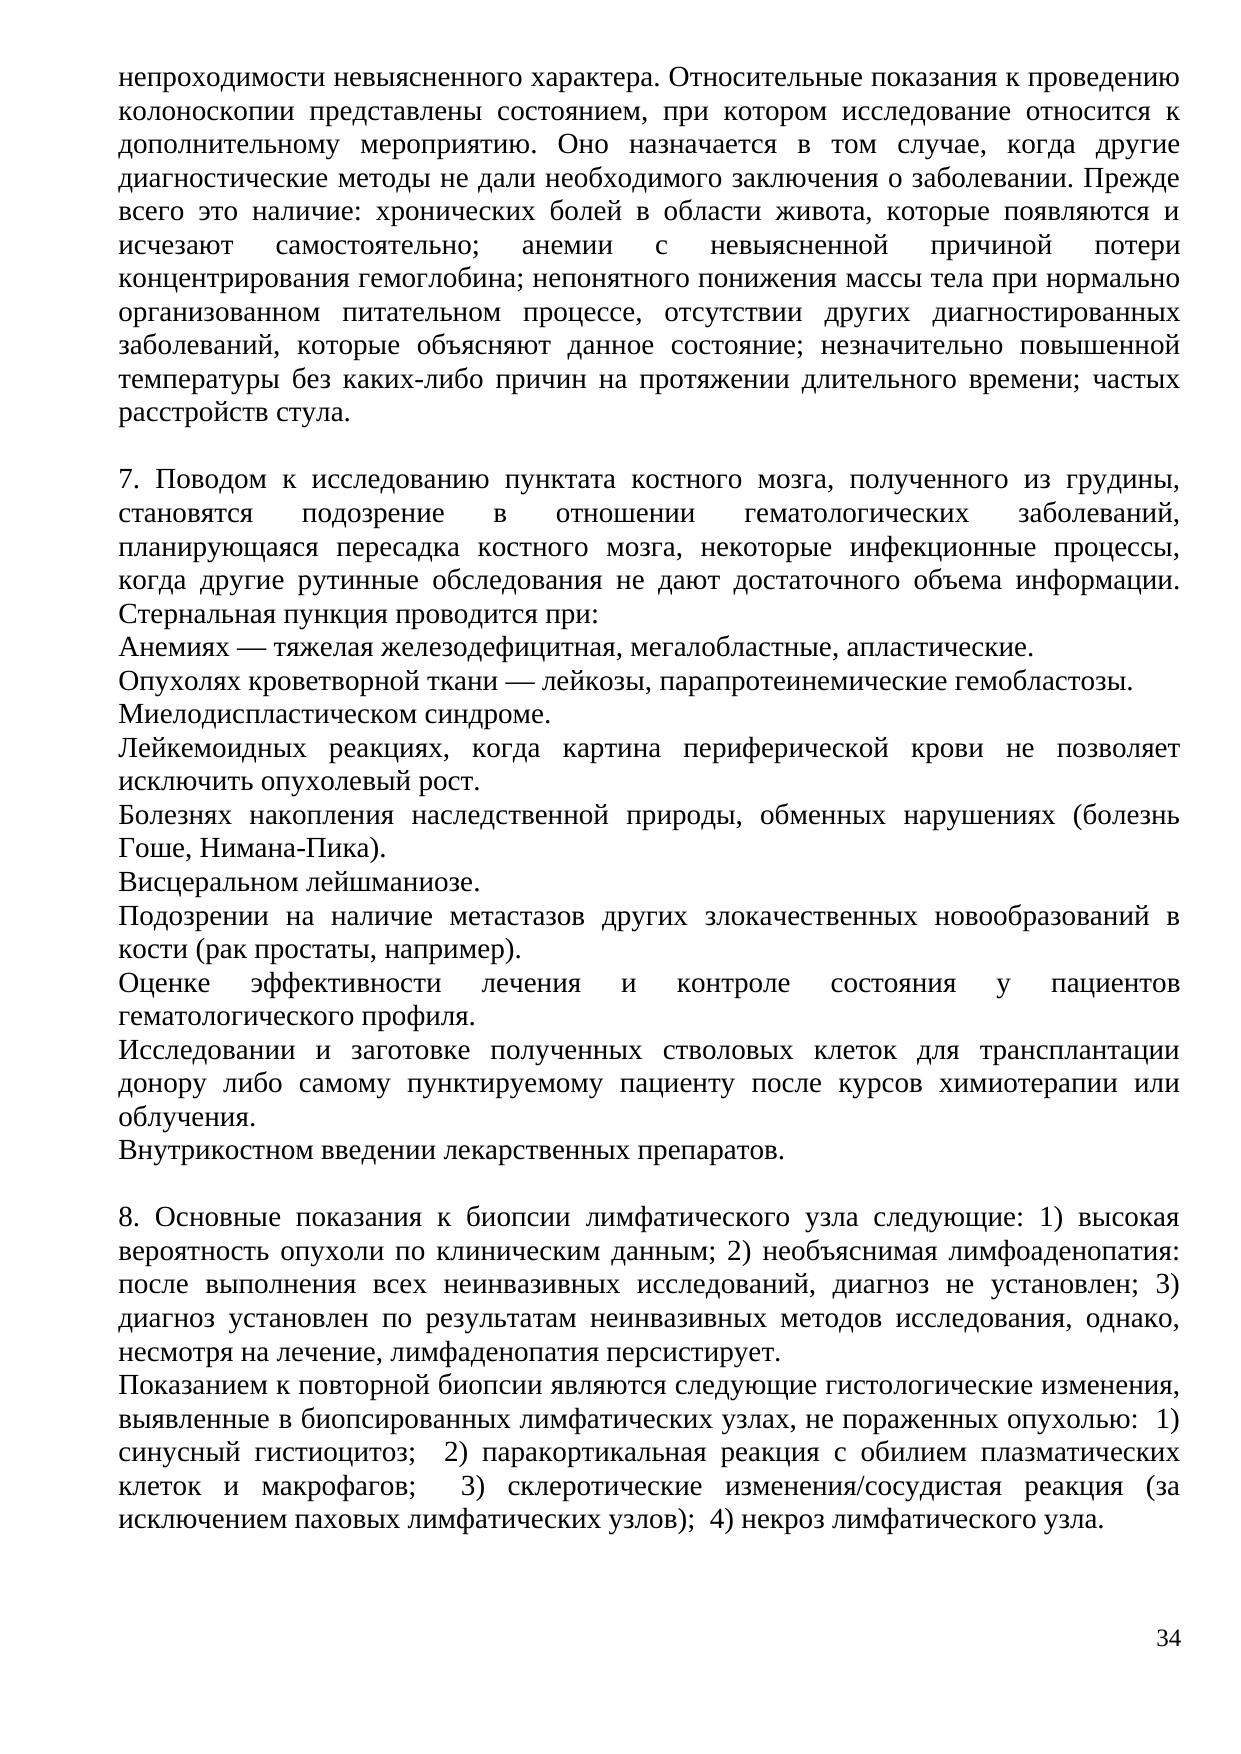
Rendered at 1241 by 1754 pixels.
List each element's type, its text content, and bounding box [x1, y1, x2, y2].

text 7. Поводом к исследованию пунктата костного мозга, полученного из грудины, становятся подозрение в отношении гематологических заболеваний, планирующаяся пересадка костного мозга, некоторые инфекционные процессы, когда другие рутинные обследования не дают достаточного объема информации. Стернальная пункция проводится при: [118, 462, 1181, 629]
text Исследовании и заготовке полученных стволовых клеток для трансплантации донору либо самому пунктируемому пациенту после курсов химиотерапии или облучения. [118, 1032, 1181, 1132]
text Показанием к повторной биопсии являются следующие гистологические изменения, выявленные в биопсированных лимфатических узлах, не пораженных опухолью: 1) синусный гистиоцитоз; 2) паракортикальная реакция с обилием плазматических клеток и макрофагов; 3) склеротические изменения/сосудистая реакция (за исключением паховых лимфатических узлов); 4) некроз лимфатического узла. [118, 1367, 1181, 1535]
text Анемиях — тяжелая железодефицитная, мегалобластные, апластические. [118, 629, 1181, 663]
text Опухолях кроветворной ткани — лейкозы, парапротеинемические гемобластозы. [118, 663, 1181, 696]
text Болезнях накопления наследственной природы, обменных нарушениях (болезнь Гоше, Нимана-Пика). [118, 797, 1181, 864]
text Внутрикостном введении лекарственных препаратов. [118, 1132, 1181, 1166]
text Подозрении на наличие метастазов других злокачественных новообразований в кости (рак простаты, например). [118, 898, 1181, 965]
text Миелодиспластическом синдроме. [118, 696, 1181, 730]
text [118, 59, 1181, 428]
text Лейкемоидных реакциях, когда картина периферической крови не позволяет исключить опухолевый рост. [118, 730, 1181, 797]
text 8. Основные показания к биопсии лимфатического узла следующие: 1) высокая вероятность опухоли по клиническим данным; 2) необъяснимая лимфоаденопатия: после выполнения всех неинвазивных исследований, диагноз не установлен; 3) диагноз установлен по результатам неинвазивных методов исследования, однако, несмотря на лечение, лимфаденопатия персистирует. [118, 1199, 1181, 1367]
text Оценке эффективности лечения и контроле состояния у пациентов гематологического профиля. [118, 965, 1181, 1032]
text Висцеральном лейшманиозе. [118, 864, 1181, 898]
